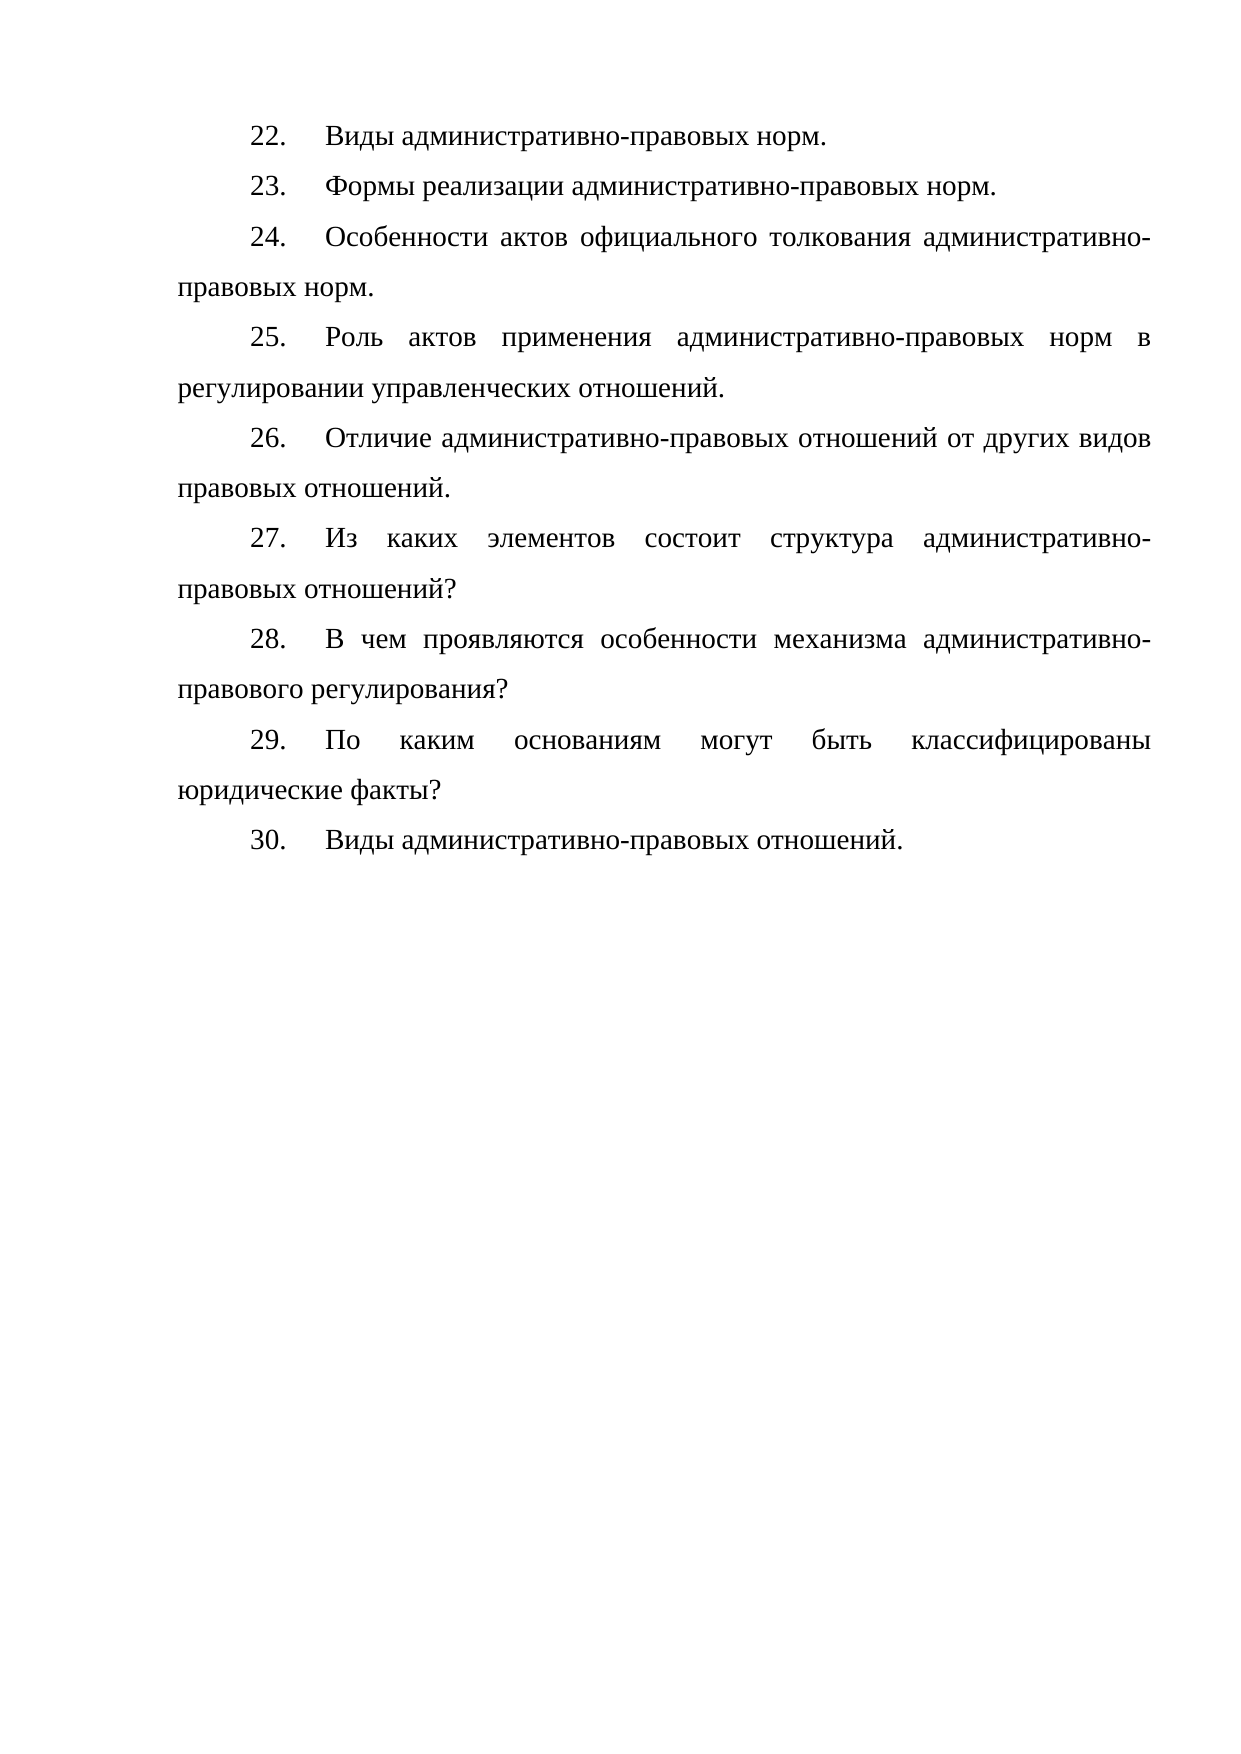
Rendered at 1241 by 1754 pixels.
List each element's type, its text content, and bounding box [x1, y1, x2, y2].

list Роль актов применения административно-правовых норм в регулировании управленческих отношений. [177, 319, 1152, 403]
list В чем проявляются особенности механизма административно-правового регулирования? [177, 621, 1152, 705]
list Виды административно-правовых отношений. [177, 822, 1152, 856]
list Формы реализации административно-правовых норм. [177, 168, 1152, 202]
list Отличие административно-правовых отношений от других видов правовых отношений. [177, 420, 1152, 504]
list Виды административно-правовых норм. [177, 118, 1152, 152]
list По каким основаниям могут быть классифицированы юридические факты? [177, 722, 1152, 806]
list Из каких элементов состоит структура административно-правовых отношений? [177, 521, 1152, 604]
list Особенности актов официального толкования административно-правовых норм. [177, 219, 1152, 303]
